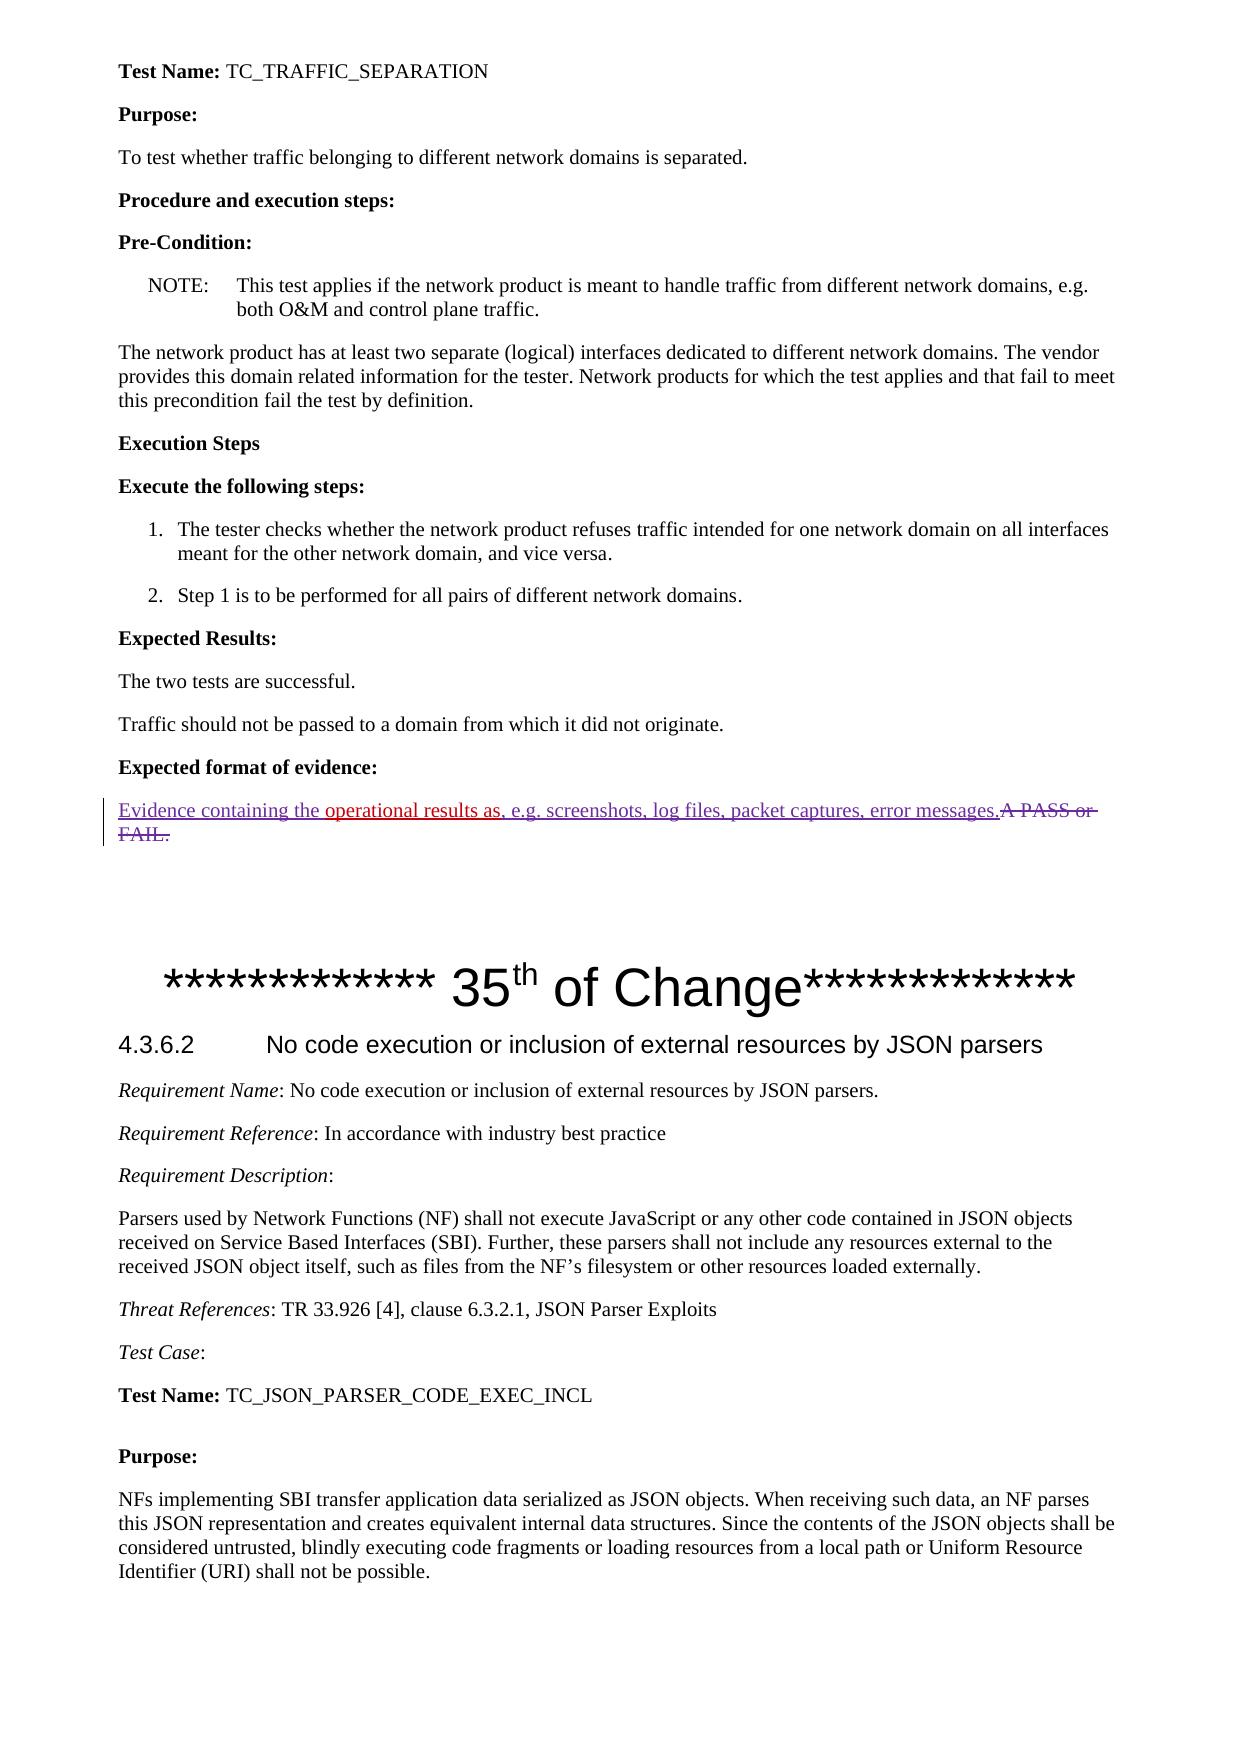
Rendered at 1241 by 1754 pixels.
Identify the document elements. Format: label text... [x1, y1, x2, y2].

text NOTE: This test applies if the network product is meant to handle traffic from different network domains, e.g. both O&M and control plane traffic. [148, 273, 1122, 321]
text Execution Steps [118, 431, 1122, 455]
text Execute the following steps: [118, 474, 1122, 498]
text The network product has at least two separate (logical) interfaces dedicated to different network domains. The vendor provides this domain related information for the tester. Network products for which the test applies and that fail to meet this precondition fail the test by definition. [118, 340, 1122, 412]
text Test Case: [118, 1340, 1122, 1364]
text Test Name: TC_JSON_PARSER_CODE_EXEC_INCL [118, 1383, 1122, 1407]
text Expected format of evidence: [118, 755, 1122, 779]
text 1. The tester checks whether the network product refuses traffic intended for one network domain on all interfaces meant for the other network domain, and vice versa. [148, 517, 1122, 565]
text Procedure and execution steps: [118, 187, 1122, 212]
text Requirement Description: [118, 1163, 1122, 1187]
text Requirement Name: No code execution or inclusion of external resources by JSON parsers. [118, 1078, 1122, 1102]
text Expected Results: [118, 626, 1122, 650]
text Traffic should not be passed to a domain from which it did not originate. [118, 712, 1122, 736]
text NFs implementing SBI transfer application data serialized as JSON objects. When receiving such data, an NF parses this JSON representation and creates equivalent internal data structures. Since the contents of the JSON objects shall be considered untrusted, blindly executing code fragments or loading resources from a local path or Uniform Resource Identifier (URI) shall not be possible. [118, 1487, 1122, 1583]
text Requirement Reference: In accordance with industry best practice [118, 1121, 1122, 1144]
subtitle 4.3.6.2 No code execution or inclusion of external resources by JSON parsers [118, 1030, 1122, 1059]
text Pre-Condition: [118, 230, 1122, 254]
text Parsers used by Network Functions (NF) shall not execute JavaScript or any other code contained in JSON objects received on Service Based Interfaces (SBI). Further, these parsers shall not include any resources external to the received JSON object itself, such as files from the NF’s filesystem or other resources loaded externally. [118, 1206, 1122, 1278]
text Test Name: TC_TRAFFIC_SEPARATION [118, 59, 1122, 83]
text 2. Step 1 is to be performed for all pairs of different network domains. [148, 583, 1122, 607]
text ************* 35th of Change************* [118, 955, 1122, 1018]
text To test whether traffic belonging to different network domains is separated. [118, 145, 1122, 169]
text Purpose: [118, 102, 1122, 126]
text Purpose: [118, 1444, 1122, 1468]
text The two tests are successful. [118, 669, 1122, 693]
text Threat References: TR 33.926 [4], clause 6.3.2.1, JSON Parser Exploits [118, 1297, 1122, 1321]
